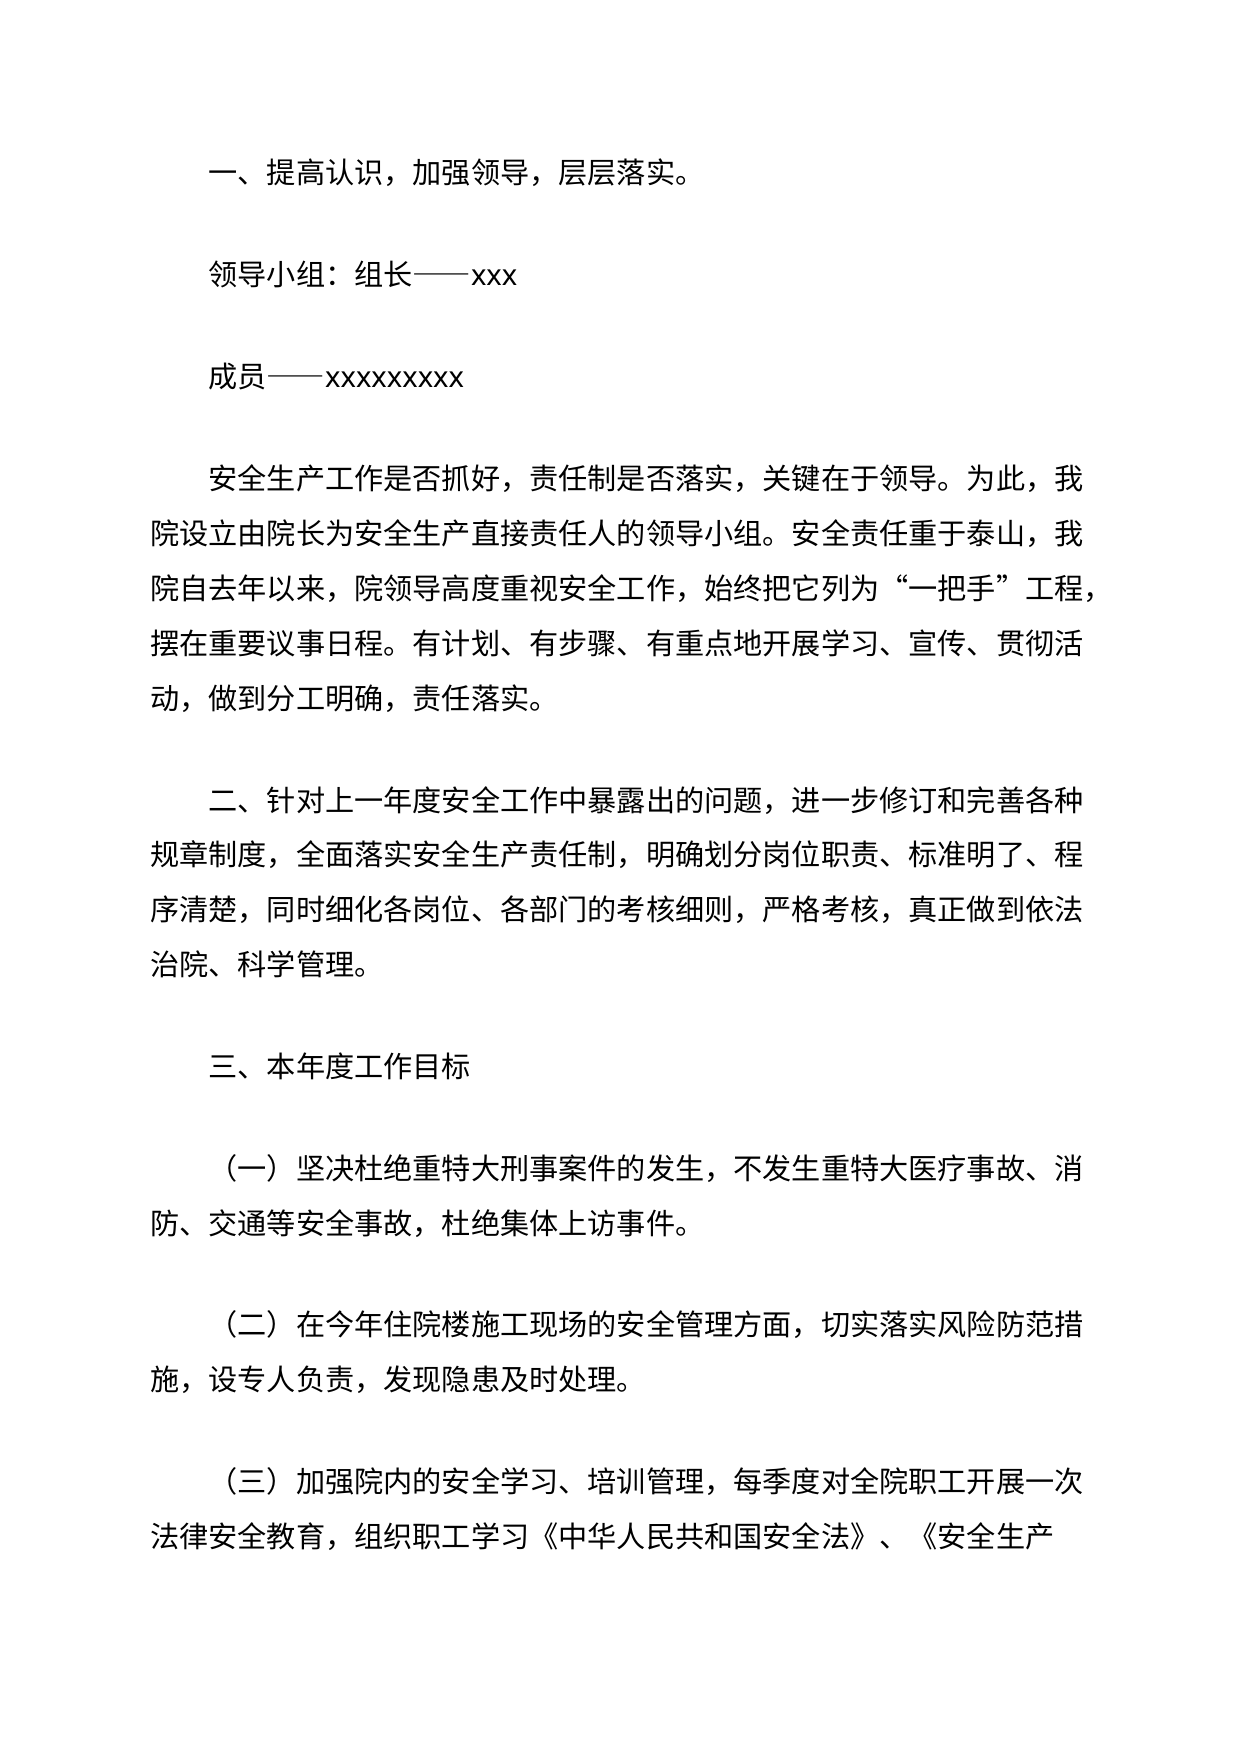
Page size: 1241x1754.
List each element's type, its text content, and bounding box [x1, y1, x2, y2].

text 一、提高认识，加强领导，层层落实。 [150, 150, 1090, 192]
text 领导小组：组长——xxx [150, 252, 1090, 294]
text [150, 1459, 1090, 1556]
text （二）在今年住院楼施工现场的安全管理方面，切实落实风险防范措施，设专人负责，发现隐患及时处理。 [150, 1302, 1090, 1399]
text 安全生产工作是否抓好，责任制是否落实，关键在于领导。为此，我院设立由院长为安全生产直接责任人的领导小组。安全责任重于泰山，我院自去年以来，院领导高度重视安全工作，始终把它列为“一把手”工程，摆在重要议事日程。有计划、有步骤、有重点地开展学习、宣传、贯彻活动，做到分工明确，责任落实。 [150, 456, 1090, 718]
text 成员——xxxxxxxxx [150, 354, 1090, 396]
text 二、针对上一年度安全工作中暴露出的问题，进一步修订和完善各种规章制度，全面落实安全生产责任制，明确划分岗位职责、标准明了、程序清楚，同时细化各岗位、各部门的考核细则，严格考核，真正做到依法治院、科学管理。 [150, 777, 1090, 984]
text 三、本年度工作目标 [150, 1043, 1090, 1086]
text （一）坚决杜绝重特大刑事案件的发生，不发生重特大医疗事故、消防、交通等安全事故，杜绝集体上访事件。 [150, 1145, 1090, 1242]
